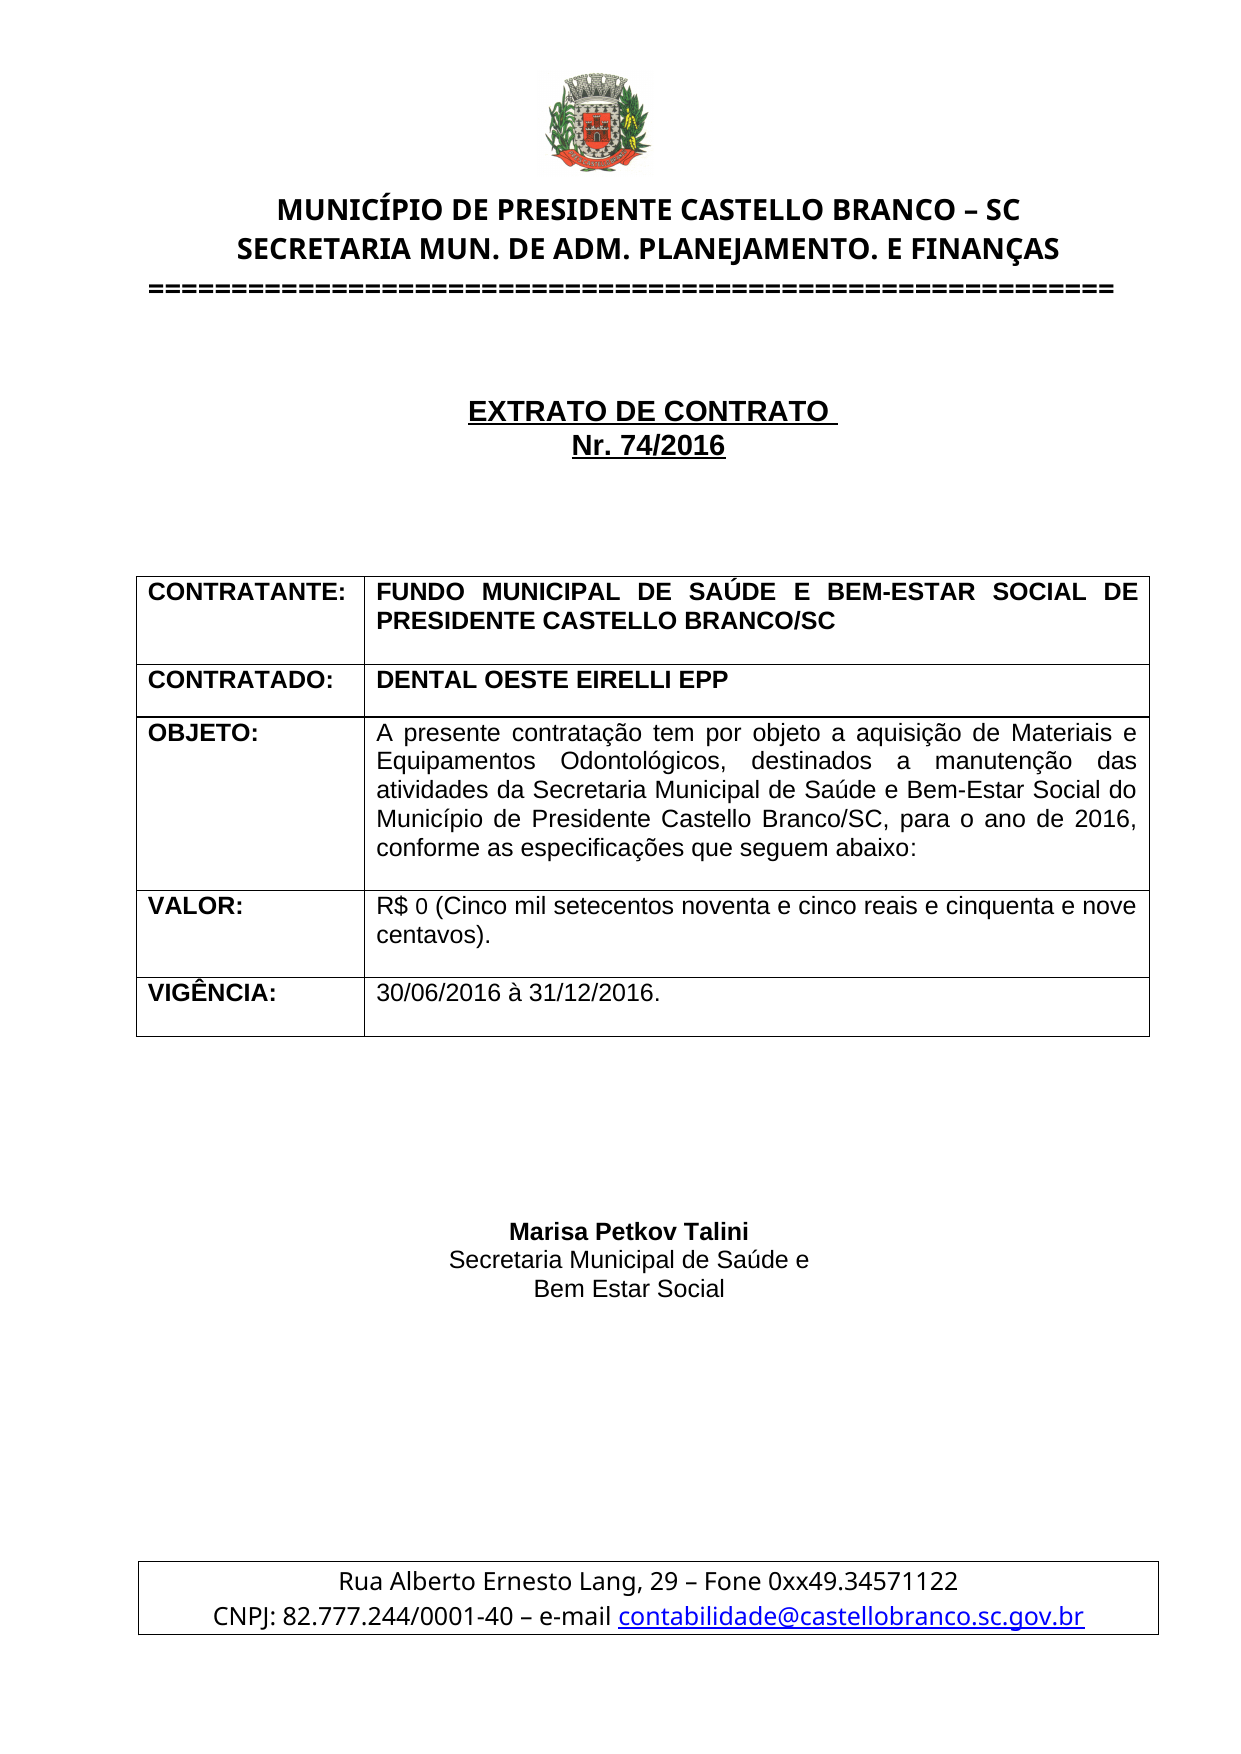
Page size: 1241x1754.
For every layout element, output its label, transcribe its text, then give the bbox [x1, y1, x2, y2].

table_header CONTRATANTE: [137, 577, 364, 663]
table_cell OBJETO: [137, 718, 364, 890]
picture [537, 70, 655, 177]
table_cell DENTAL OESTE EIRELLI EPP [365, 665, 1149, 716]
table_cell A presente contratação tem por objeto a aquisição de Materiais e Equipamentos Odontológicos, destinados a manutenção das atividades da Secretaria Municipal de Saúde e Bem-Estar Social do Município de Presidente Castello Branco/SC, para o ano de 2016, conforme as especificações que seguem abaixo: [365, 718, 1149, 890]
text Nr. 74/2016 [148, 428, 1149, 461]
table_cell 30/06/2016 à 31/12/2016. [365, 978, 1149, 1036]
text EXTRATO DE CONTRATO [148, 394, 1149, 428]
table_header FUNDO MUNICIPAL DE SAÚDE E BEM-ESTAR SOCIAL DE PRESIDENTE CASTELLO BRANCO/SC [365, 577, 1149, 663]
table_cell VALOR: [137, 891, 364, 977]
table_cell VIGÊNCIA: [137, 978, 364, 1036]
table_cell R$ 5.795,59 (Cinco mil setecentos noventa e cinco reais e cinquenta e nove centavos). [365, 891, 1149, 977]
table_cell CONTRATADO: [137, 665, 364, 716]
